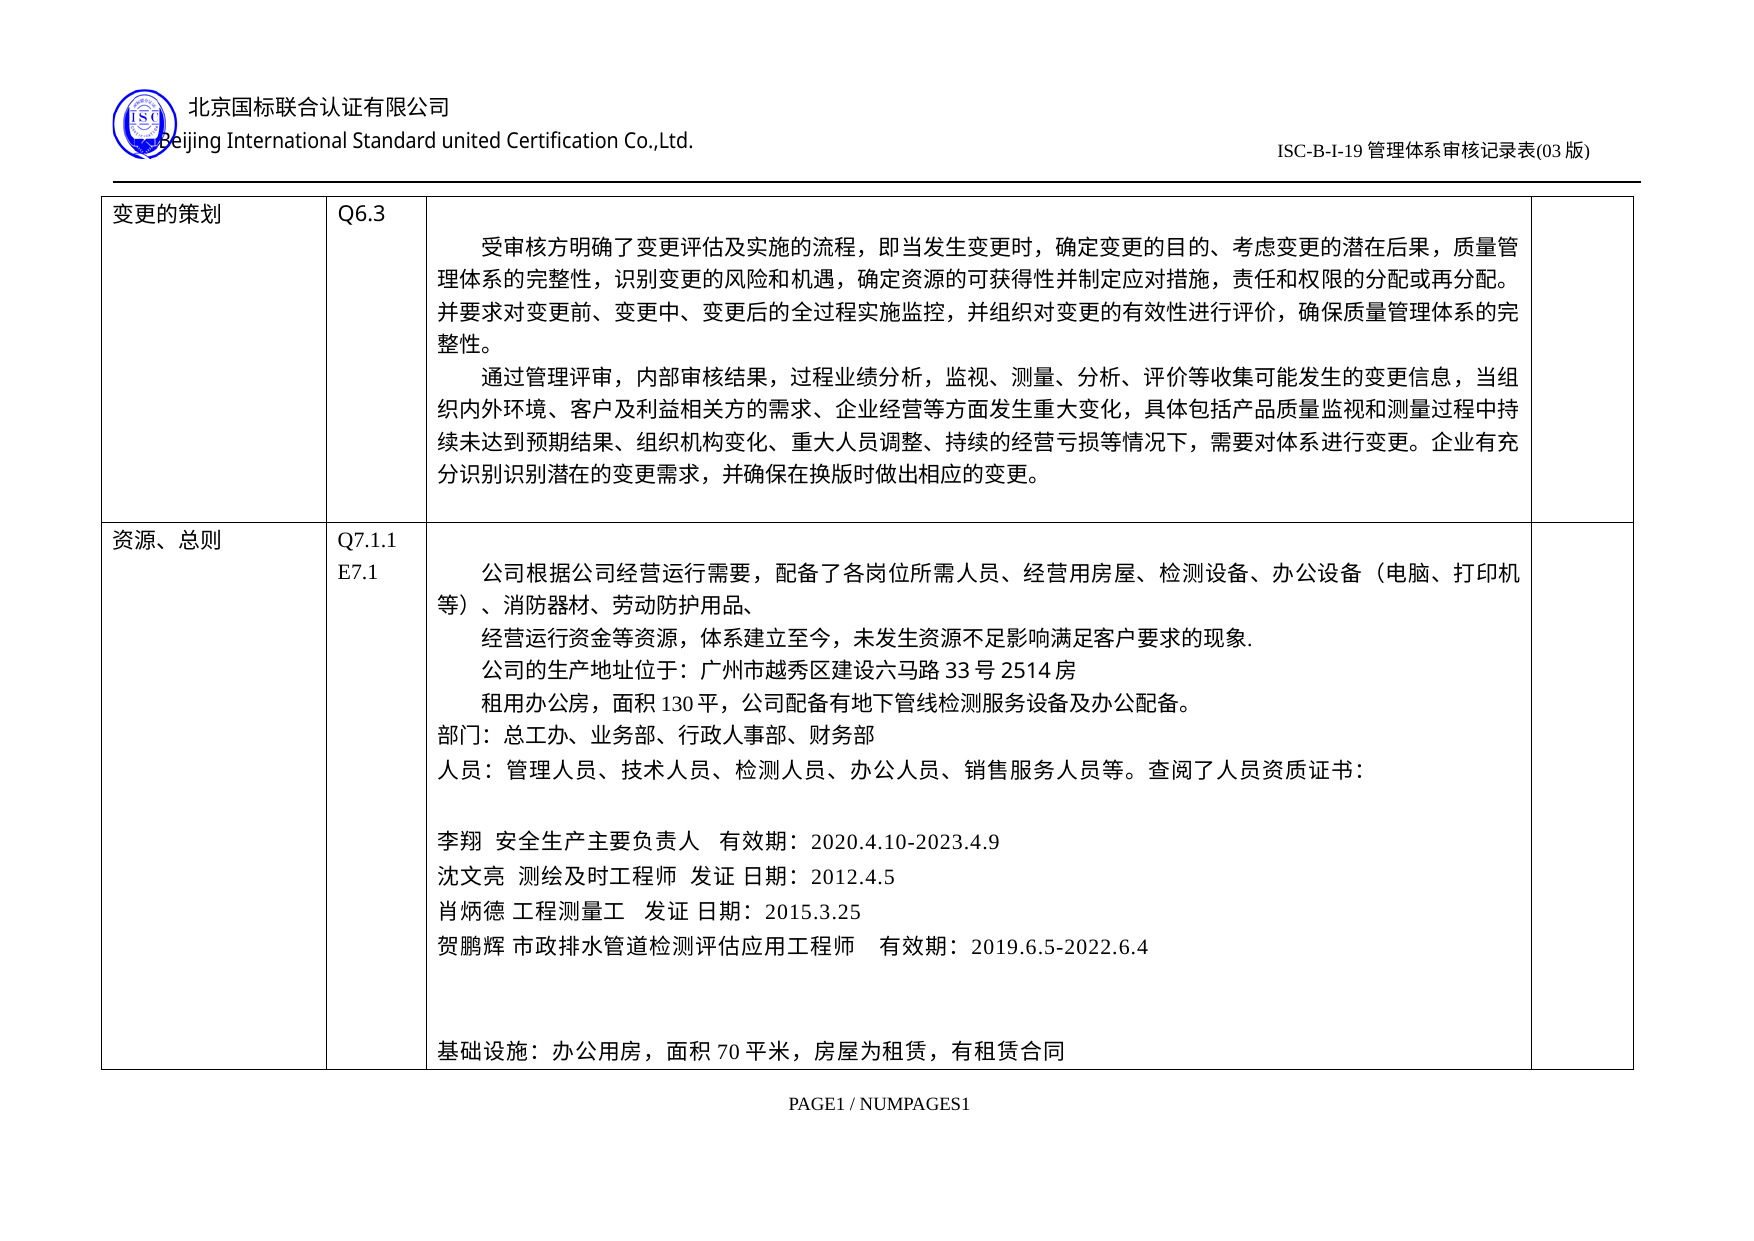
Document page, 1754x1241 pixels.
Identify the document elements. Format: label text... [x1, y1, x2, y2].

table_cell Q7.1.1 E7.1 [327, 523, 426, 1069]
table_cell 受审核方明确了变更评估及实施的流程，即当发生变更时，确定变更的目的、考虑变更的潜在后果，质量管理体系的完整性，识别变更的风险和机遇，确定资源的可获得性并制定应对措施，责任和权限的分配或再分配。并要求对变更前、变更中、变更后的全过程实施监控，并组织对变更的有效性进行评价，确保质量管理体系的完整性。 通过管理评审，内部审核结果，过程业绩分析，监视、测量、分析、评价等收集可能发生的变更信息，当组织内外环境、客户及利益相关方的需求、企业经营等方面发生重大变化，具体包括产品质量监视和测量过程中持续未达到预期结果、组织机构变化、重大人员调整、持续的经营亏损等情况下，需要对体系进行变更。企业有充分识别识别潜在的变更需求，并确保在换版时做出相应的变更。 [427, 197, 1531, 522]
table_cell [1532, 197, 1633, 522]
table_cell Q6.3 [327, 197, 426, 522]
table_cell 资源、总则 [102, 523, 326, 1069]
picture [112, 89, 180, 158]
table_cell 变更的策划 [102, 197, 326, 522]
table_cell [1532, 523, 1633, 1069]
